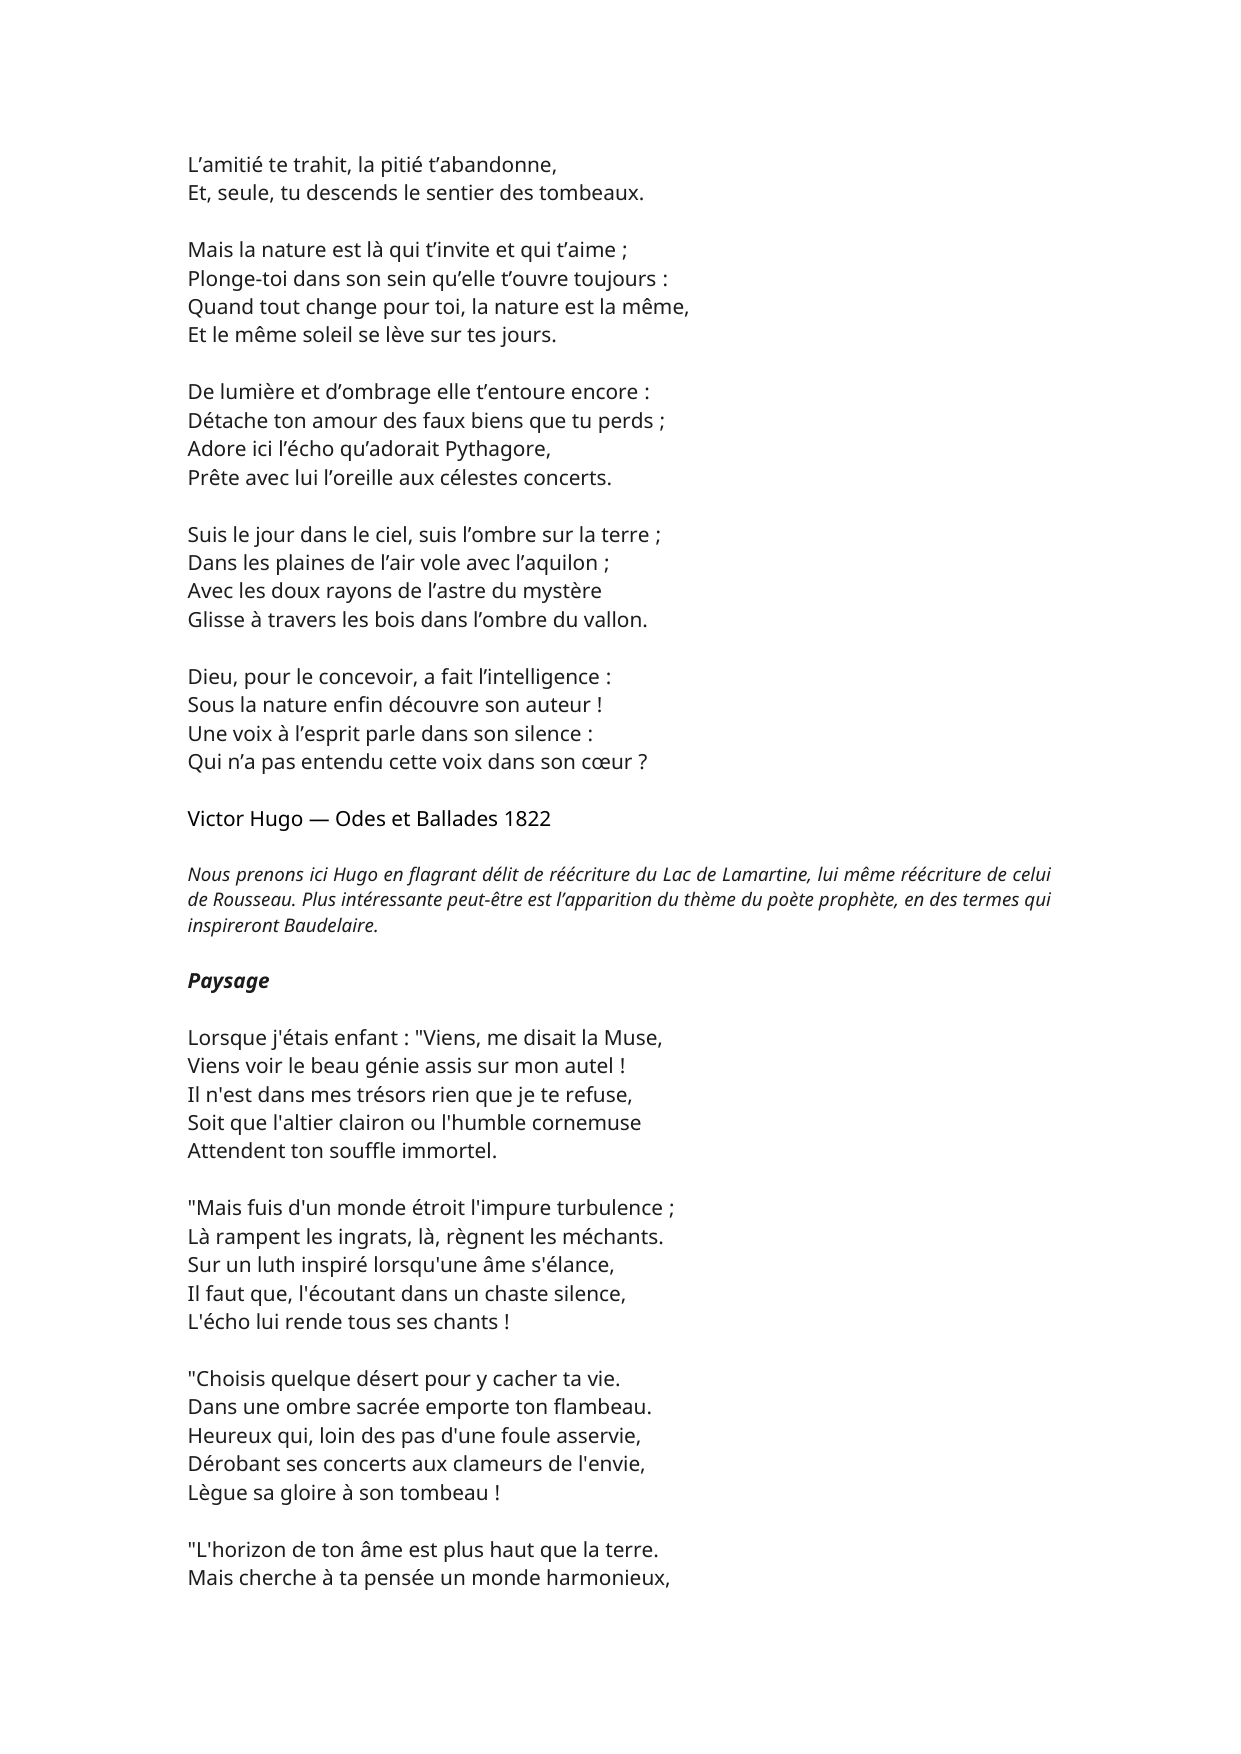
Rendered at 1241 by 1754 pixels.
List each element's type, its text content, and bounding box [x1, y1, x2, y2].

text Soit que l'altier clairon ou l'humble cornemuse [187, 1108, 1053, 1137]
text Sous la nature enfin découvre son auteur ! [187, 690, 1053, 719]
text Dérobant ses concerts aux clameurs de l'envie, [187, 1449, 1053, 1478]
text Dans une ombre sacrée emporte ton flambeau. [187, 1392, 1053, 1421]
text De lumière et d’ombrage elle t’entoure encore : [187, 377, 1053, 406]
text "Mais fuis d'un monde étroit l'impure turbulence ; [187, 1193, 1053, 1222]
text Adore ici l’écho qu’adorait Pythagore, [187, 434, 1053, 463]
text Mais la nature est là qui t’invite et qui t’aime ; [187, 235, 1053, 264]
text Et le même soleil se lève sur tes jours. [187, 321, 1053, 349]
text Une voix à l’esprit parle dans son silence : [187, 719, 1053, 747]
text Attendent ton souffle immortel. [187, 1137, 1053, 1165]
text Suis le jour dans le ciel, suis l’ombre sur la terre ; [187, 520, 1053, 548]
text Avec les doux rayons de l’astre du mystère [187, 577, 1053, 605]
text Victor Hugo — Odes et Ballades 1822 [187, 804, 1053, 832]
text Prête avec lui l’oreille aux célestes concerts. [187, 463, 1053, 491]
text "Choisis quelque désert pour y cacher ta vie. [187, 1364, 1053, 1392]
text Mais cherche à ta pensée un monde harmonieux, [187, 1563, 1053, 1592]
text Nous prenons ici Hugo en flagrant délit de réécriture du Lac de Lamartine, lui même réécriture de celui de Rousseau. Plus intéressante peut-être est l’apparition du thème du poète prophète, en des termes qui inspireront Baudelaire. [187, 861, 1053, 937]
text Paysage [187, 966, 1053, 994]
text Glisse à travers les bois dans l’ombre du vallon. [187, 605, 1053, 633]
text Dieu, pour le concevoir, a fait l’intelligence : [187, 662, 1053, 690]
text L'écho lui rende tous ses chants ! [187, 1307, 1053, 1336]
text Qui n’a pas entendu cette voix dans son cœur ? [187, 747, 1053, 776]
text Détache ton amour des faux biens que tu perds ; [187, 406, 1053, 434]
text "L'horizon de ton âme est plus haut que la terre. [187, 1535, 1053, 1563]
text Plonge-toi dans son sein qu’elle t’ouvre toujours : [187, 264, 1053, 292]
text Sur un luth inspiré lorsqu'une âme s'élance, [187, 1250, 1053, 1279]
text Il n'est dans mes trésors rien que je te refuse, [187, 1080, 1053, 1108]
text Lègue sa gloire à son tombeau ! [187, 1478, 1053, 1506]
text Et, seule, tu descends le sentier des tombeaux. [187, 178, 1053, 207]
text Viens voir le beau génie assis sur mon autel ! [187, 1051, 1053, 1080]
text Dans les plaines de l’air vole avec l’aquilon ; [187, 548, 1053, 577]
text Il faut que, l'écoutant dans un chaste silence, [187, 1279, 1053, 1307]
text Lorsque j'étais enfant : "Viens, me disait la Muse, [187, 1023, 1053, 1051]
text L’amitié te trahit, la pitié t’abandonne, [187, 150, 1053, 178]
text Heureux qui, loin des pas d'une foule asservie, [187, 1421, 1053, 1449]
text Quand tout change pour toi, la nature est la même, [187, 292, 1053, 321]
text Là rampent les ingrats, là, règnent les méchants. [187, 1222, 1053, 1250]
